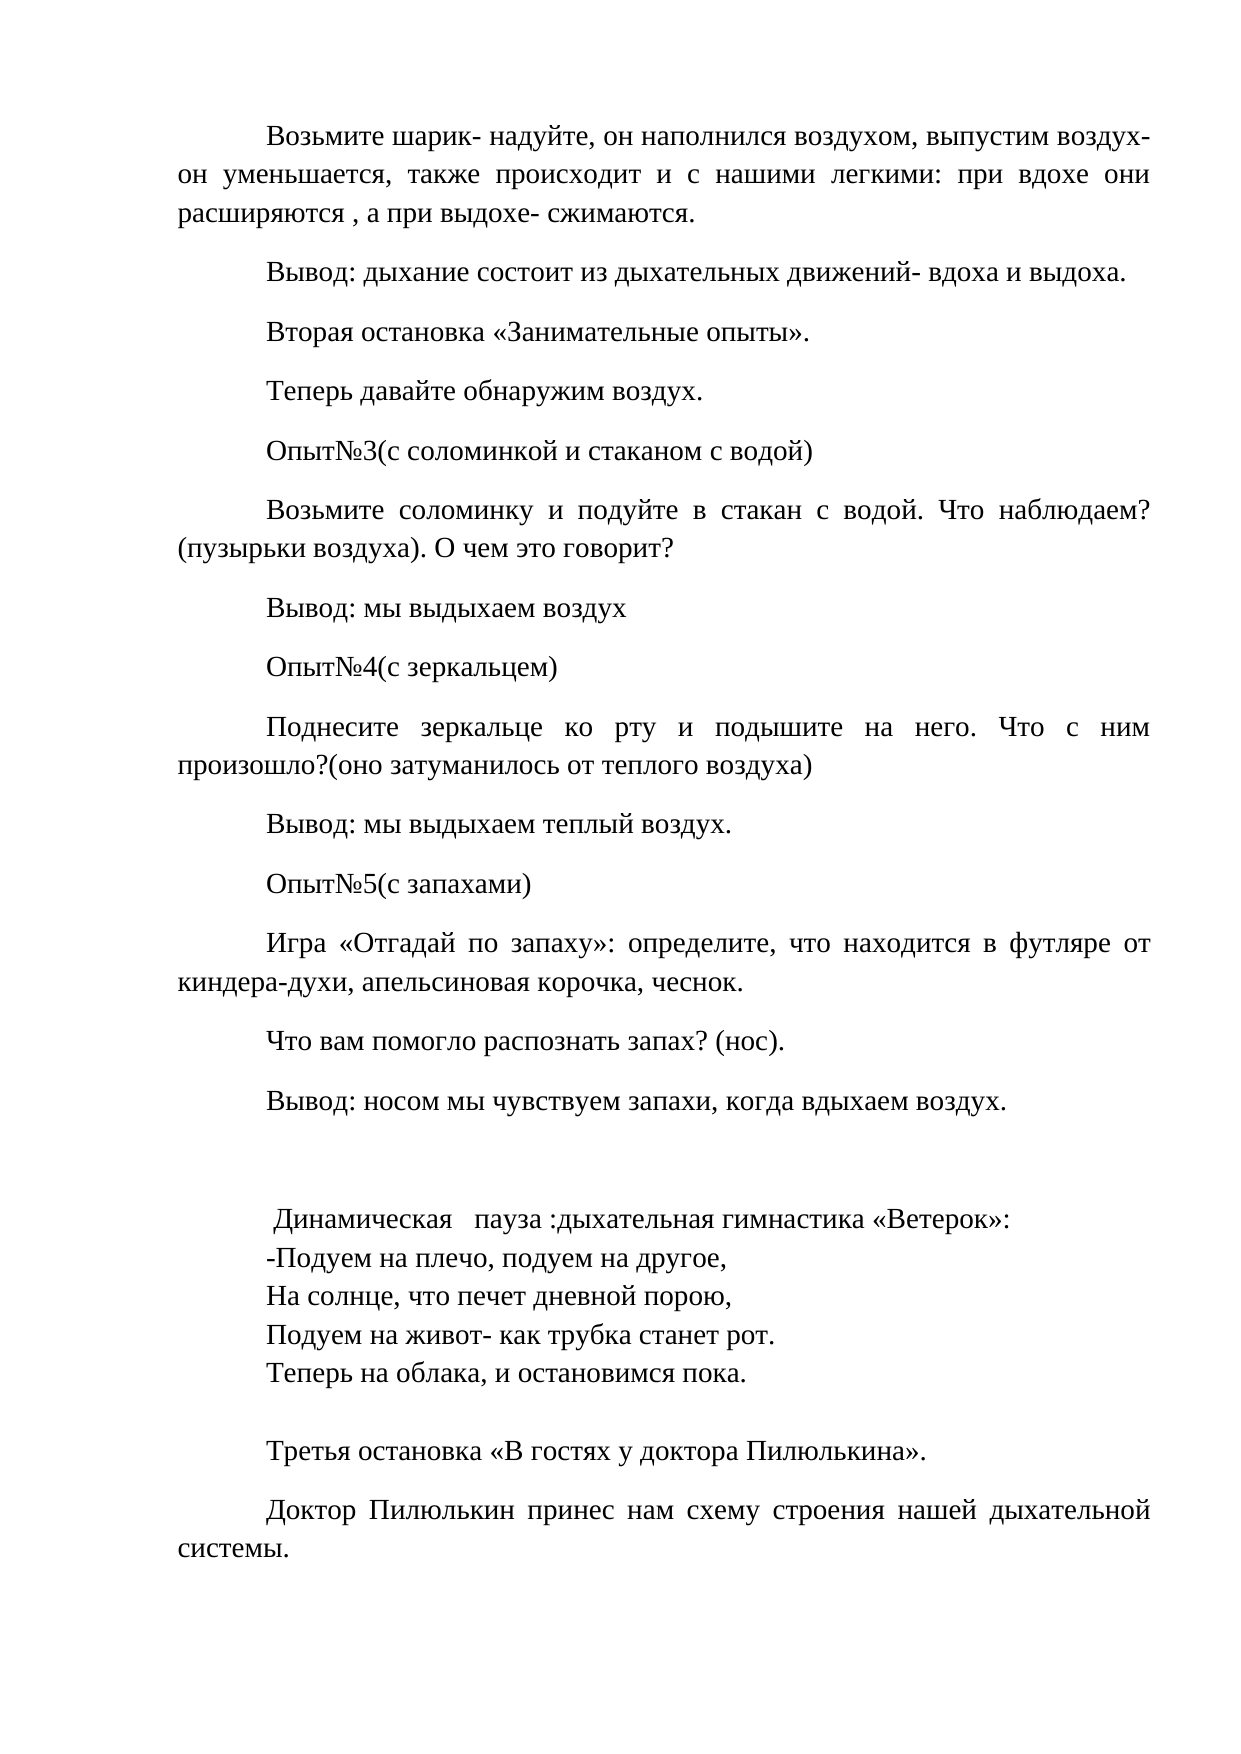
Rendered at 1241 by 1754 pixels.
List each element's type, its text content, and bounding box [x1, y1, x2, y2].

text Вывод: мы выдыхаем воздух [177, 590, 1152, 623]
text Возьмите шарик- надуйте, он наполнился воздухом, выпустим воздух- он уменьшается, также происходит и с нашими легкими: при вдохе они расширяются , а при выдохе- сжимаются. [177, 118, 1152, 229]
text Теперь давайте обнаружим воздух. [177, 373, 1152, 407]
text Доктор Пилюлькин принес нам схему строения нашей дыхательной системы. [177, 1492, 1152, 1564]
text Третья остановка «В гостях у доктора Пилюлькина». [177, 1433, 1152, 1466]
text Возьмите соломинку и подуйте в стакан с водой. Что наблюдаем? (пузырьки воздуха). О чем это говорит? [177, 492, 1152, 564]
text Теперь на облака, и остановимся пока. [177, 1356, 1152, 1389]
text Вывод: дыхание состоит из дыхательных движений- вдоха и выдоха. [177, 254, 1152, 288]
text Опыт№3(с соломинкой и стаканом с водой) [177, 433, 1152, 466]
text Поднесите зеркальце ко рту и подышите на него. Что с ним произошло?(оно затуманилось от теплого воздуха) [177, 709, 1152, 781]
text Вывод: носом мы чувствуем запахи, когда вдыхаем воздух. [177, 1083, 1152, 1116]
text Игра «Отгадай по запаху»: определите, что находится в футляре от киндера-духи, апельсиновая корочка, чеснок. [177, 925, 1152, 997]
text Динамическая пауза :дыхательная гимнастика «Ветерок»: [177, 1201, 1152, 1235]
text Вывод: мы выдыхаем теплый воздух. [177, 807, 1152, 840]
text Опыт№5(с запахами) [177, 866, 1152, 899]
text На солнце, что печет дневной порою, [177, 1278, 1152, 1312]
text Опыт№4(с зеркальцем) [177, 649, 1152, 683]
text Подуем на живот- как трубка станет рот. [177, 1317, 1152, 1351]
text Вторая остановка «Занимательные опыты». [177, 314, 1152, 347]
text -Подуем на плечо, подуем на другое, [177, 1240, 1152, 1273]
text Что вам помогло распознать запах? (нос). [177, 1023, 1152, 1057]
